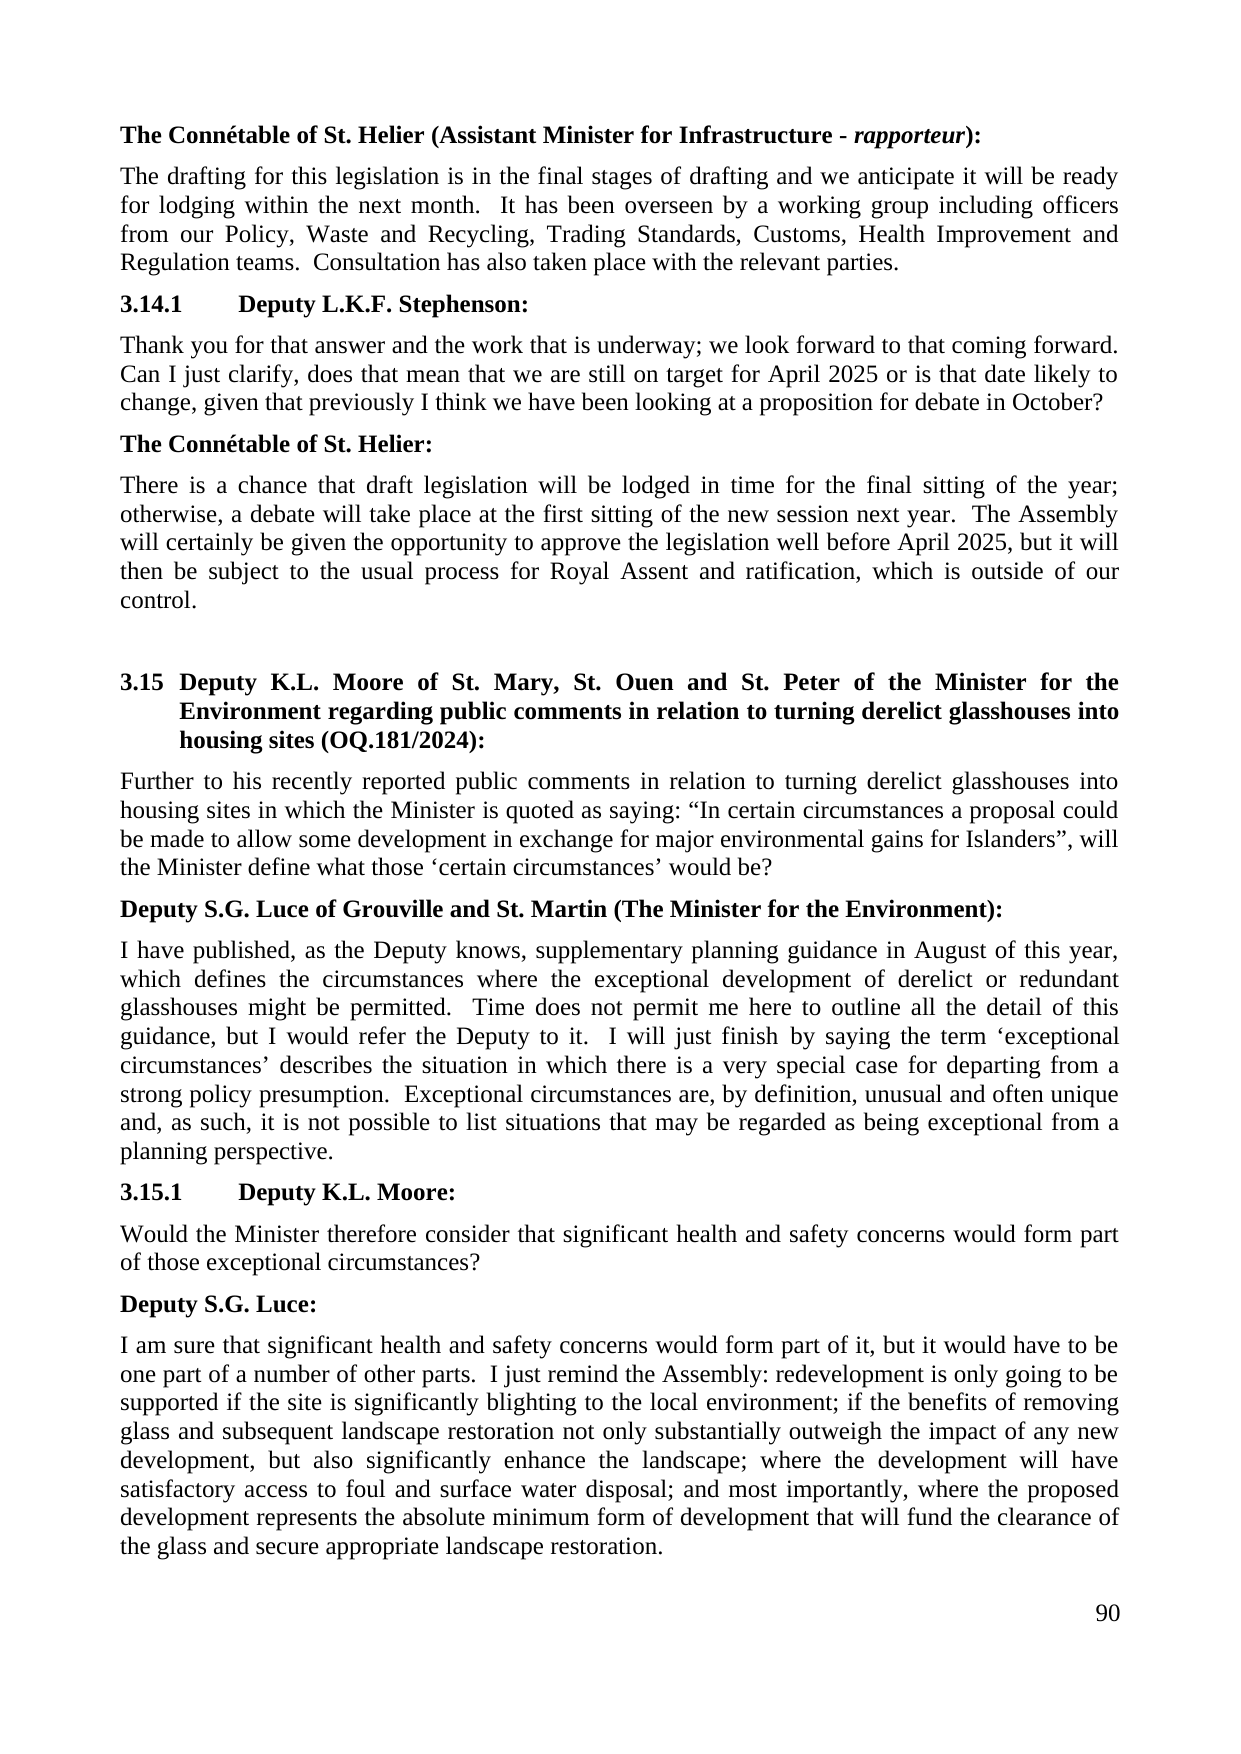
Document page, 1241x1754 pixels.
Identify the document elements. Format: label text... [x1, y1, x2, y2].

subtitle The Connétable of St. Helier (Assistant Minister for Infrastructure - rapporteur): [120, 120, 1120, 149]
subtitle 3.14.1 Deputy L.K.F. Stephenson: [120, 289, 1120, 317]
text I am sure that significant health and safety concerns would form part of it, but it would have to be one part of a number of other parts. I just remind the Assembly: redevelopment is only going to be supported if the site is significantly blighting to the local environment; if the benefits of removing glass and subsequent landscape restoration not only substantially outweigh the impact of any new development, but also significantly enhance the landscape; where the development will have satisfactory access to foul and surface water disposal; and most importantly, where the proposed development represents the absolute minimum form of development that will fund the clearance of the glass and secure appropriate landscape restoration. [120, 1330, 1120, 1560]
text Further to his recently reported public comments in relation to turning derelict glasshouses into housing sites in which the Minister is quoted as saying: “In certain circumstances a proposal could be made to allow some development in exchange for major environmental gains for Islanders”, will the Minister define what those ‘certain circumstances’ would be? [120, 766, 1120, 881]
subtitle 3.15.1 Deputy K.L. Moore: [120, 1177, 1120, 1206]
text There is a chance that draft legislation will be lodged in time for the final sitting of the year; otherwise, a debate will take place at the first sitting of the new session next year. The Assembly will certainly be given the opportunity to approve the legislation well before April 2025, but it will then be subject to the usual process for Royal Assent and ratification, which is outside of our control. [120, 470, 1120, 614]
text The Connétable of St. Helier: [120, 429, 1120, 457]
text Deputy S.G. Luce: [120, 1289, 1120, 1317]
text Thank you for that answer and the work that is underway; we look forward to that coming forward. Can I just clarify, does that mean that we are still on target for April 2025 or is that date likely to change, given that previously I think we have been looking at a proposition for debate in October? [120, 330, 1120, 416]
text The drafting for this legislation is in the final stages of drafting and we anticipate it will be ready for lodging within the next month. It has been overseen by a working group including officers from our Policy, Waste and Recycling, Trading Standards, Customs, Health Improvement and Regulation teams. Consultation has also taken place with the relevant parties. [120, 161, 1120, 276]
subtitle 3.15 Deputy K.L. Moore of St. Mary, St. Ouen and St. Peter of the Minister for the Environment regarding public comments in relation to turning derelict glasshouses into housing sites (OQ.181/2024): [120, 667, 1120, 754]
text I have published, as the Deputy knows, supplementary planning guidance in August of this year, which defines the circumstances where the exceptional development of derelict or redundant glasshouses might be permitted. Time does not permit me here to outline all the detail of this guidance, but I would refer the Deputy to it. I will just finish by saying the term ‘exceptional circumstances’ describes the situation in which there is a very special case for departing from a strong policy presumption. Exceptional circumstances are, by definition, unusual and often unique and, as such, it is not possible to list situations that may be regarded as being exceptional from a planning perspective. [120, 935, 1120, 1165]
subtitle Deputy S.G. Luce of Grouville and St. Martin (The Minister for the Environment): [120, 894, 1120, 922]
text Would the Minister therefore consider that significant health and safety concerns would form part of those exceptional circumstances? [120, 1219, 1120, 1276]
